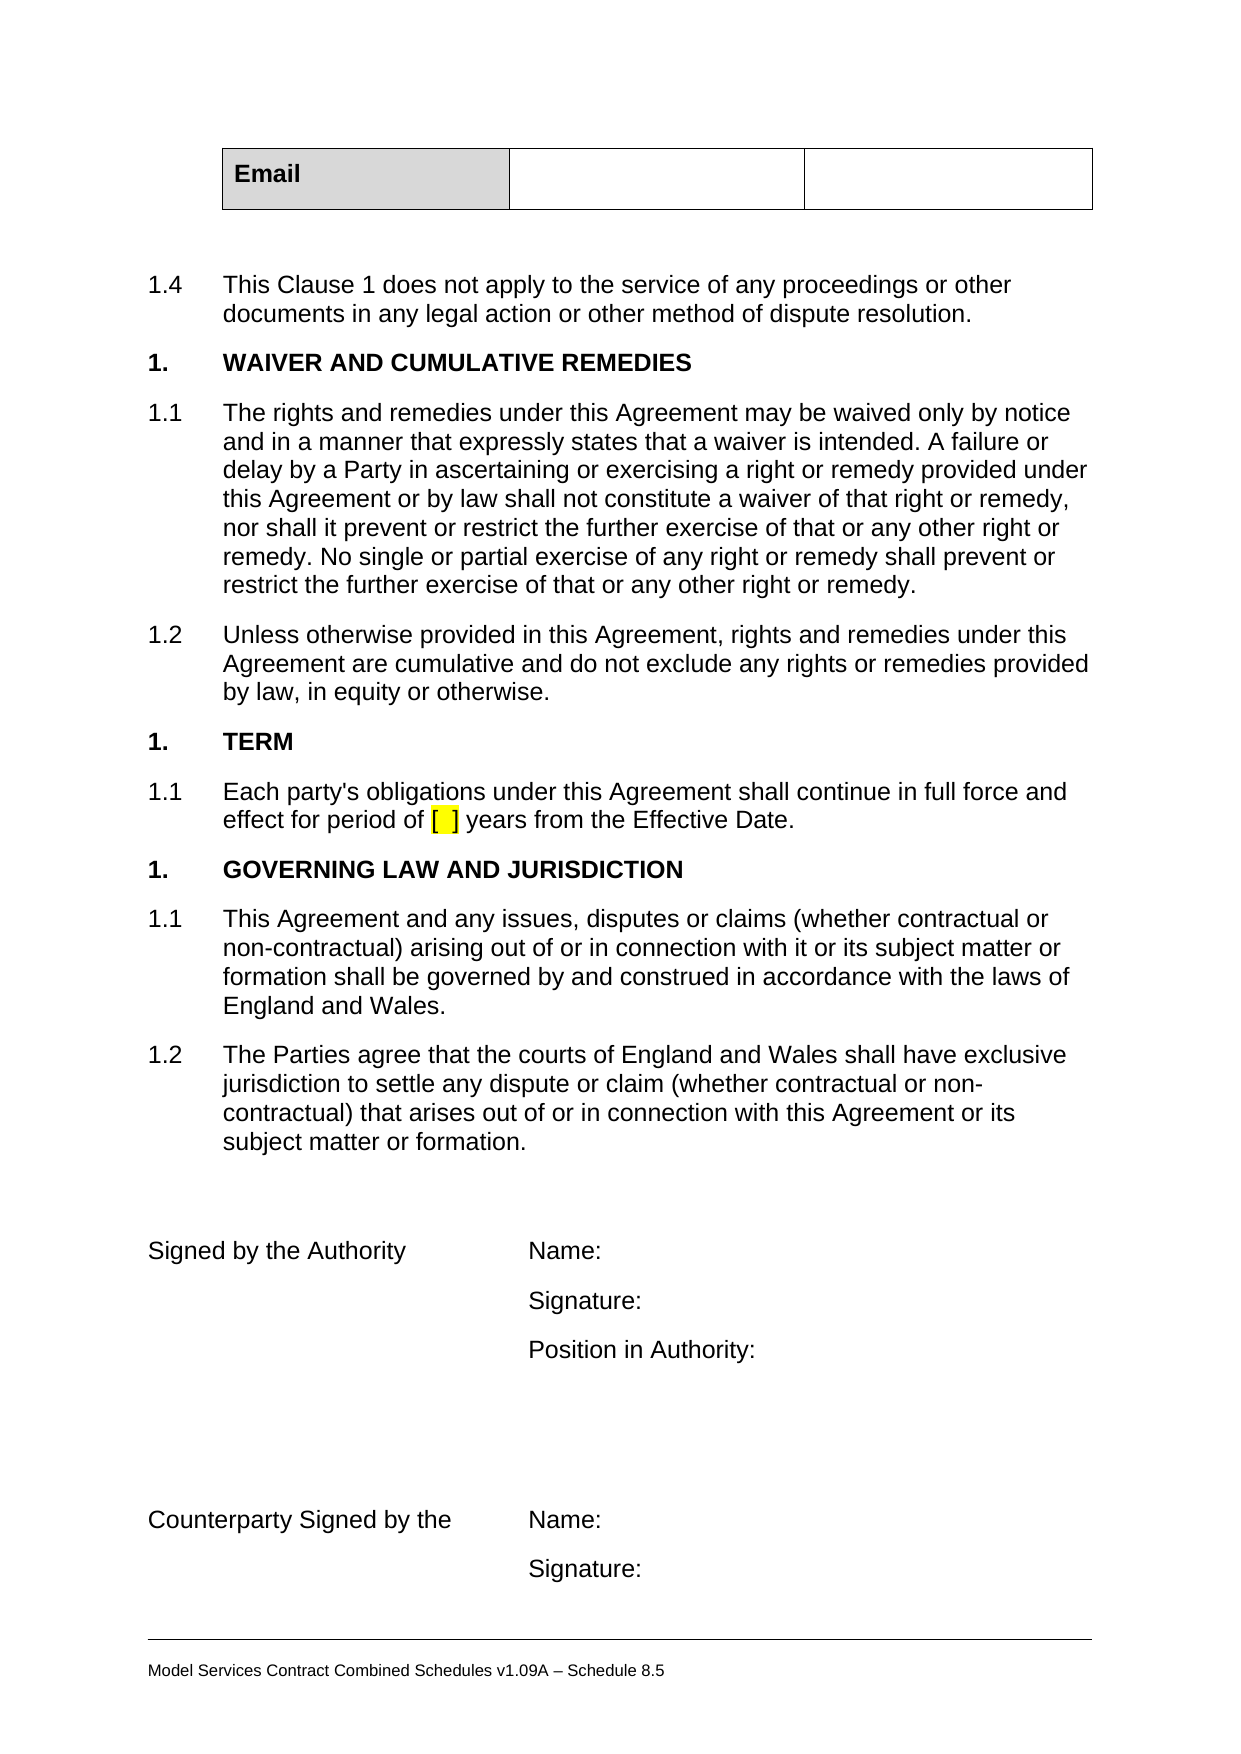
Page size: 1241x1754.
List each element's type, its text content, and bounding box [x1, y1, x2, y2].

list GOVERNING LAW AND JURISDICTION [148, 855, 1092, 883]
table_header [136, 1494, 517, 1604]
list This Clause 0 does not apply to the service of any proceedings or other documents in any legal action or other method of dispute resolution. [148, 270, 1092, 327]
list Unless otherwise provided in this Agreement, rights and remedies under this Agreement are cumulative and do not exclude any rights or remedies provided by law, in equity or otherwise. [148, 620, 1092, 706]
list TERM [148, 727, 1092, 756]
list This Agreement and any issues, disputes or claims (whether contractual or non-contractual) arising out of or in connection with it or its subject matter or formation shall be governed by and construed in accordance with the laws of England and Wales. [148, 904, 1092, 1019]
table_header Signed by the Authority [136, 1226, 517, 1385]
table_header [517, 1494, 1081, 1604]
table_cell [805, 149, 1092, 209]
table_cell Email [223, 149, 509, 209]
list WAIVER AND CUMULATIVE REMEDIES [148, 348, 1092, 377]
table_cell [510, 149, 804, 209]
list Each party's obligations under this Agreement shall continue in full force and effect for period of [ ] years from the Effective Date. [148, 776, 1092, 834]
table_header Name: Signature: Position in Authority: [517, 1226, 1081, 1385]
list The rights and remedies under this Agreement may be waived only by notice and in a manner that expressly states that a waiver is intended. A failure or delay by a Party in ascertaining or exercising a right or remedy provided under this Agreement or by law shall not constitute a waiver of that right or remedy, nor shall it prevent or restrict the further exercise of that or any other right or remedy. No single or partial exercise of any right or remedy shall prevent or restrict the further exercise of that or any other right or remedy. [148, 398, 1092, 599]
list The Parties agree that the courts of England and Wales shall have exclusive jurisdiction to settle any dispute or claim (whether contractual or non-contractual) that arises out of or in connection with this Agreement or its subject matter or formation. [148, 1040, 1092, 1155]
